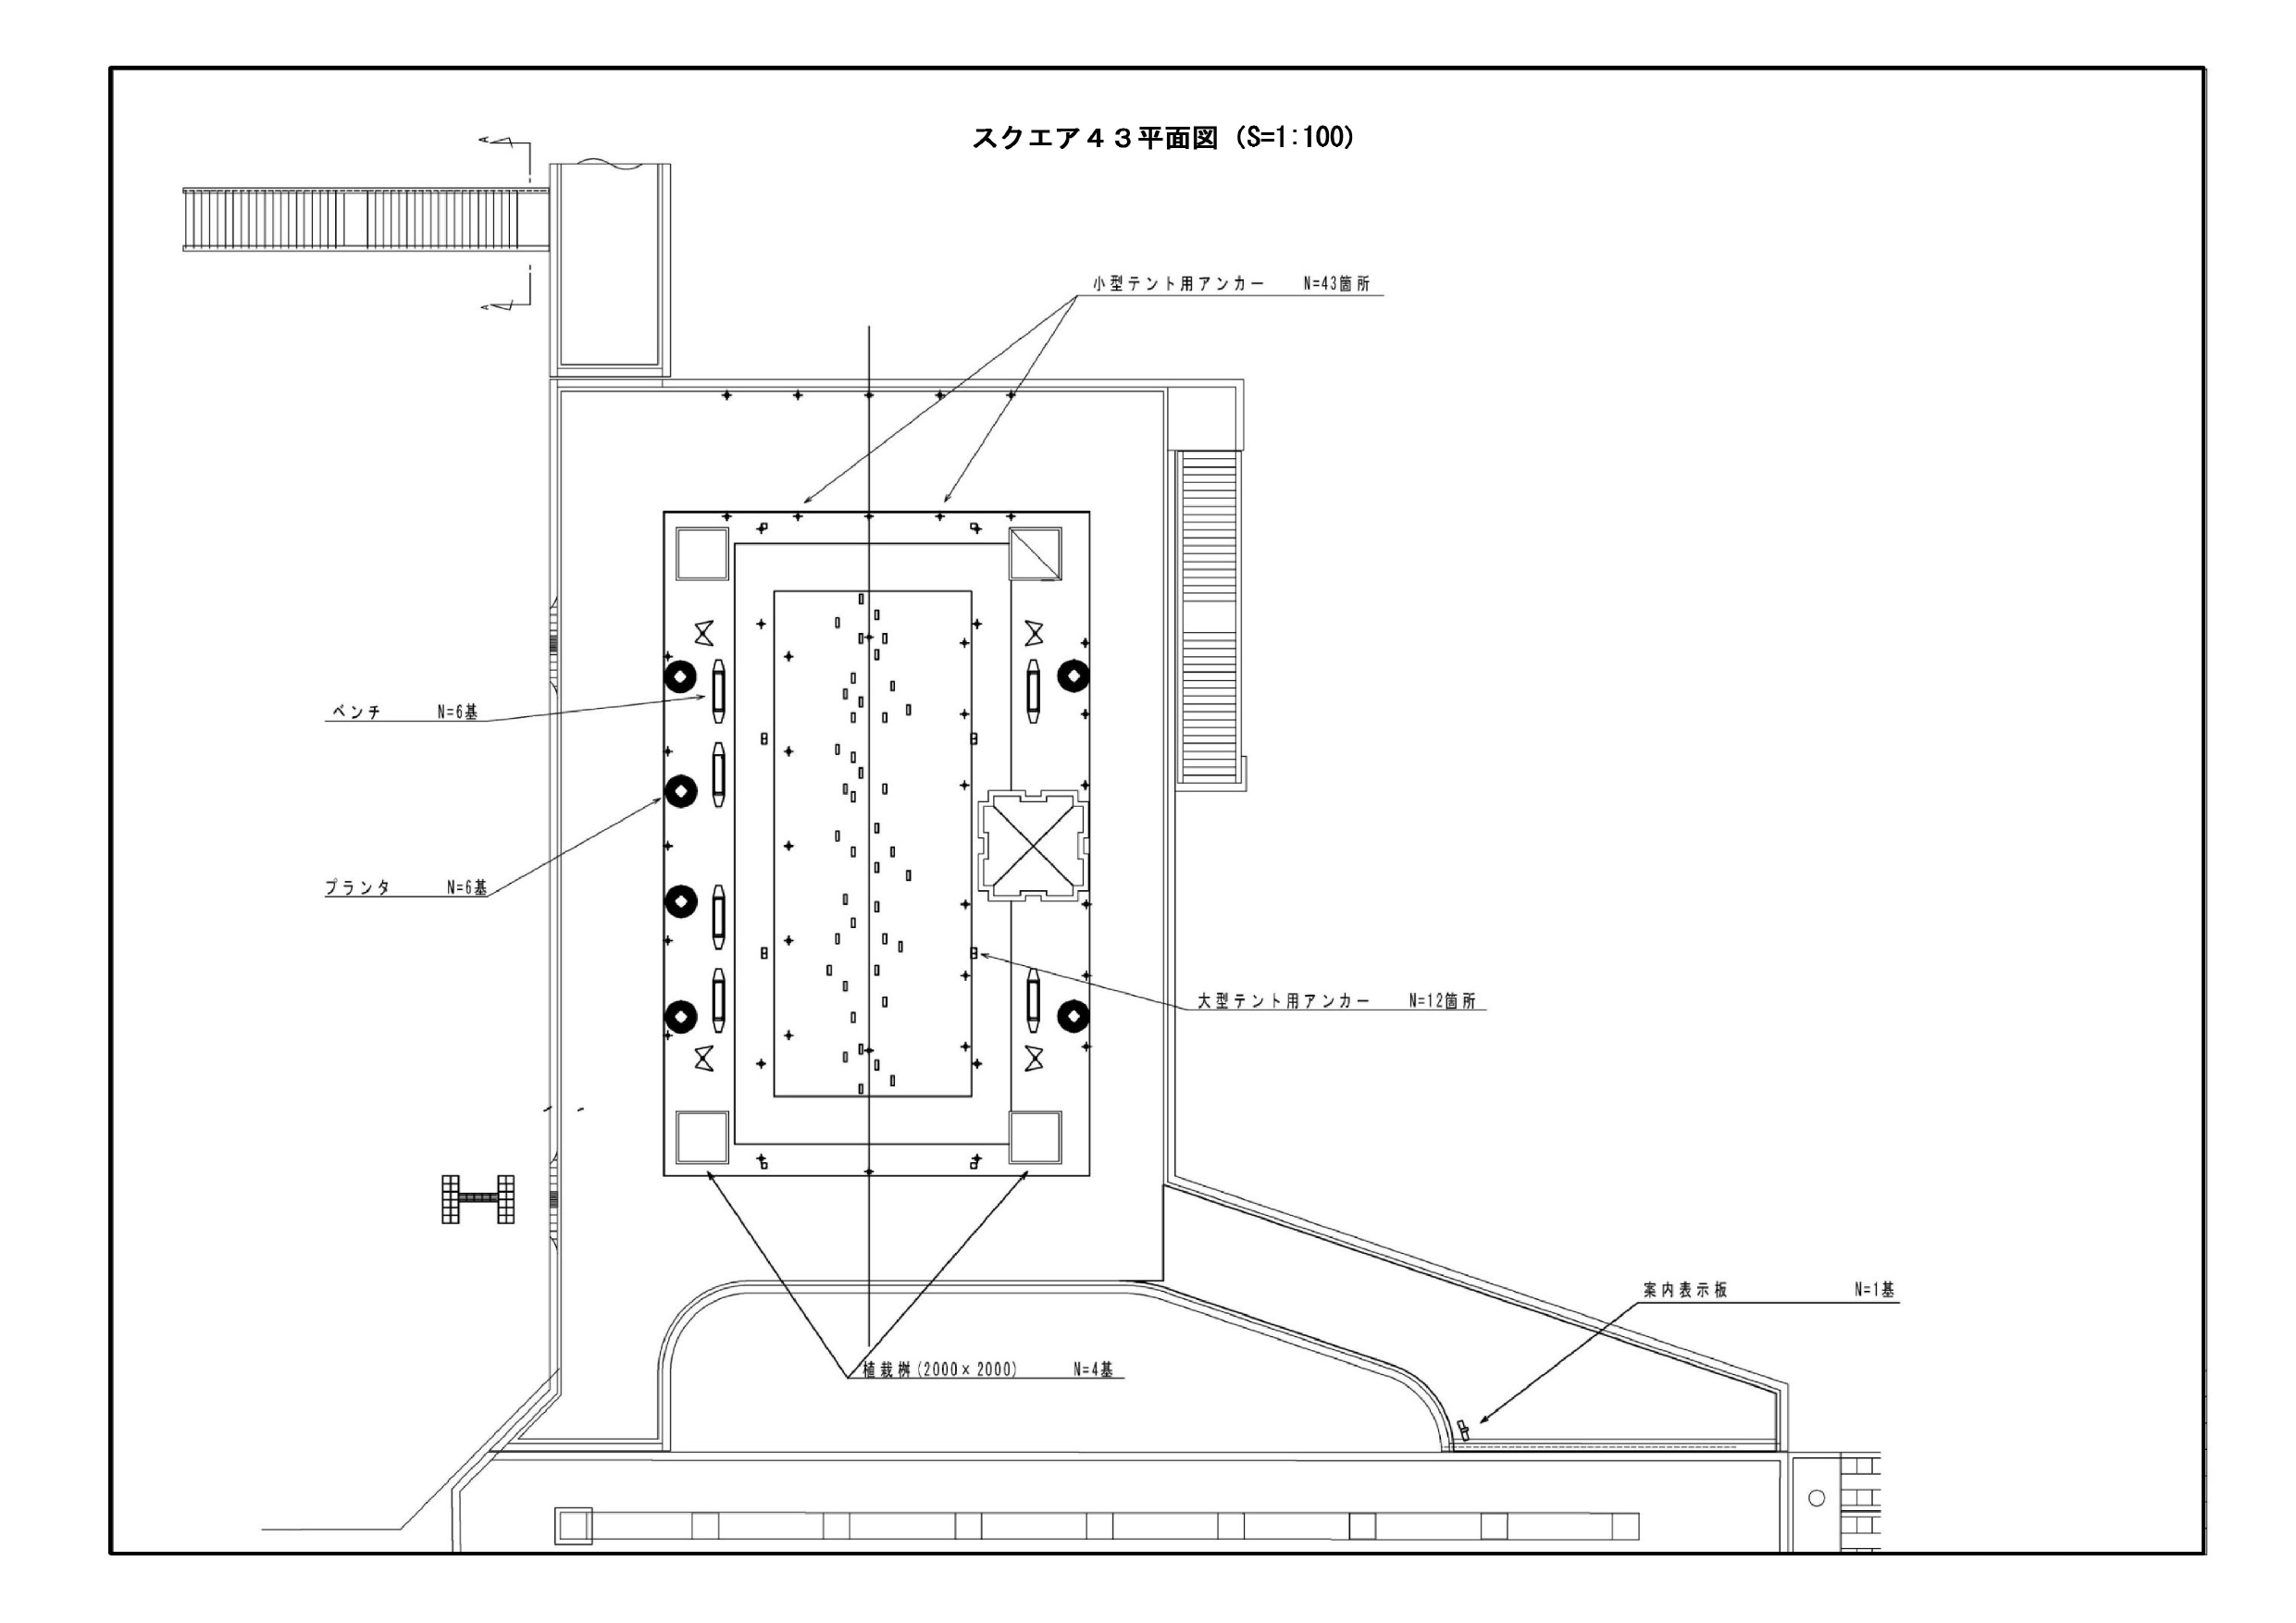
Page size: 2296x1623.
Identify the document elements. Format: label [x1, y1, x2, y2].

picture [80, 49, 2230, 1577]
